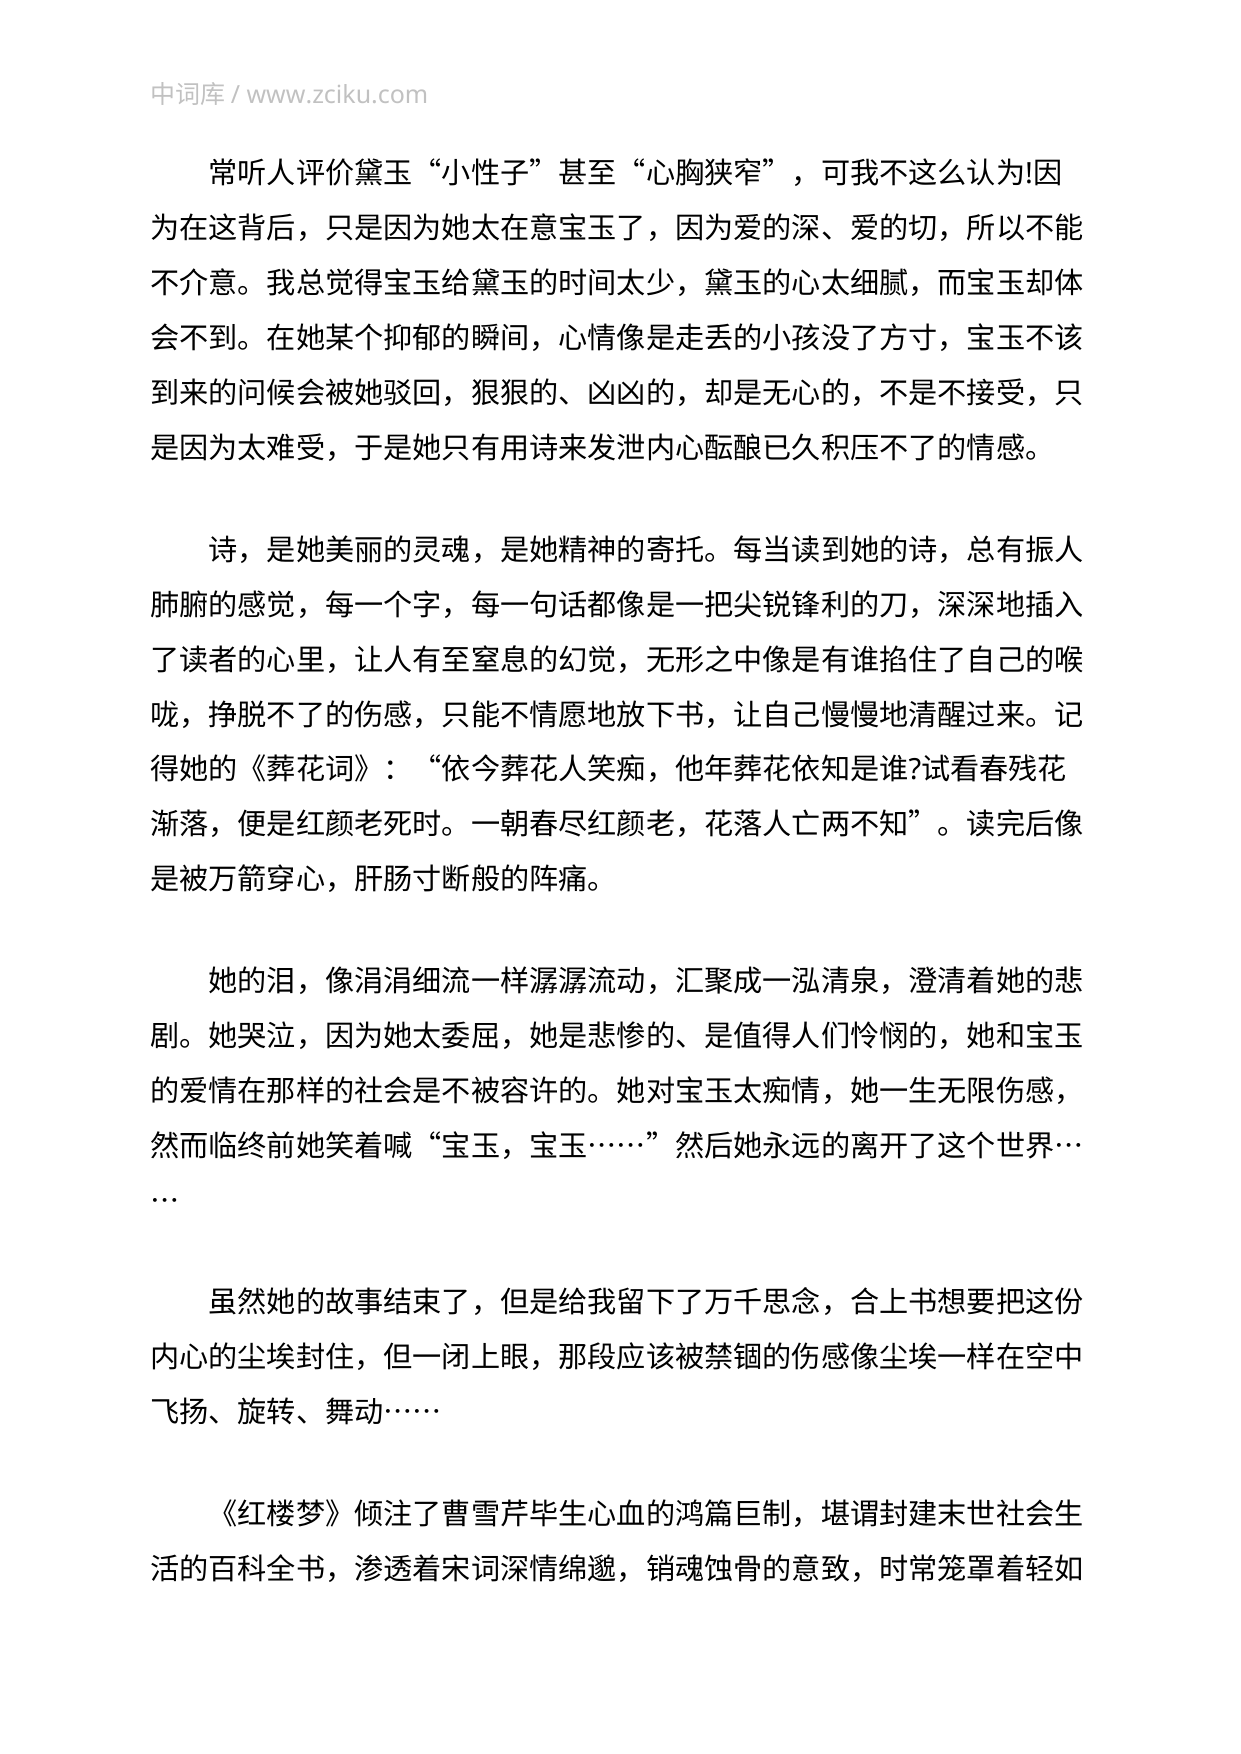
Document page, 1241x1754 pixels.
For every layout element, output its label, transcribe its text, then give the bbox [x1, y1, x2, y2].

text 诗，是她美丽的灵魂，是她精神的寄托。每当读到她的诗，总有振人肺腑的感觉，每一个字，每一句话都像是一把尖锐锋利的刀，深深地插入了读者的心里，让人有至窒息的幻觉，无形之中像是有谁掐住了自己的喉咙，挣脱不了的伤感，只能不情愿地放下书，让自己慢慢地清醒过来。记得她的《葬花词》：“依今葬花人笑痴，他年葬花依知是谁?试看春残花渐落，便是红颜老死时。一朝春尽红颜老，花落人亡两不知”。读完后像是被万箭穿心，肝肠寸断般的阵痛。 [150, 526, 1090, 898]
text 虽然她的故事结束了，但是给我留下了万千思念，合上书想要把这份内心的尘埃封住，但一闭上眼，那段应该被禁锢的伤感像尘埃一样在空中飞扬、旋转、舞动…… [150, 1279, 1090, 1431]
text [150, 1491, 1090, 1588]
text 她的泪，像涓涓细流一样潺潺流动，汇聚成一泓清泉，澄清着她的悲剧。她哭泣，因为她太委屈，她是悲惨的、是值得人们怜悯的，她和宝玉的爱情在那样的社会是不被容许的。她对宝玉太痴情，她一生无限伤感，然而临终前她笑着喊“宝玉，宝玉……”然后她永远的离开了这个世界…… [150, 958, 1090, 1219]
text 常听人评价黛玉“小性子”甚至“心胸狭窄”，可我不这么认为!因为在这背后，只是因为她太在意宝玉了，因为爱的深、爱的切，所以不能不介意。我总觉得宝玉给黛玉的时间太少，黛玉的心太细腻，而宝玉却体会不到。在她某个抑郁的瞬间，心情像是走丢的小孩没了方寸，宝玉不该到来的问候会被她驳回，狠狠的、凶凶的，却是无心的，不是不接受，只是因为太难受，于是她只有用诗来发泄内心酝酿已久积压不了的情感。 [150, 150, 1090, 467]
